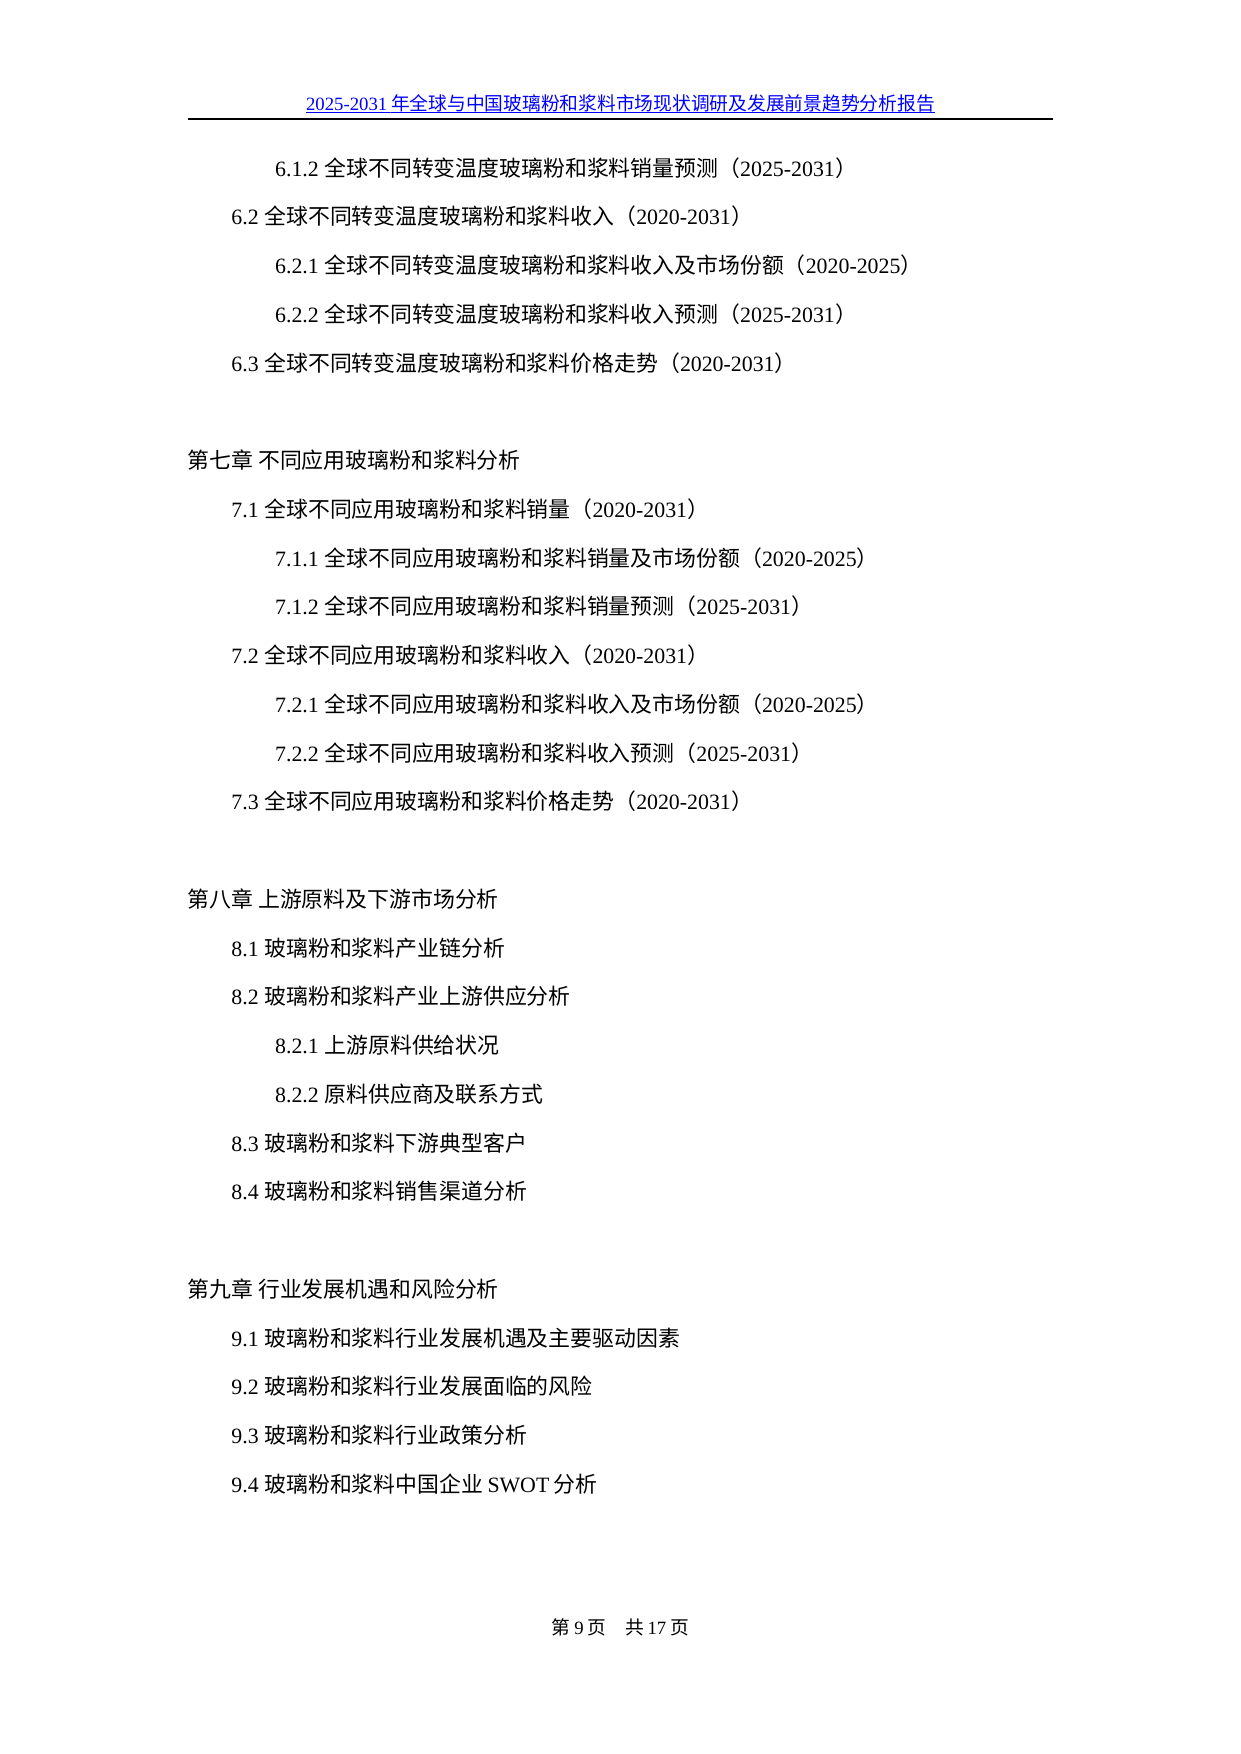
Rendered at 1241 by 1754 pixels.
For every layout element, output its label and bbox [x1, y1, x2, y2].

text [187, 150, 1053, 1499]
